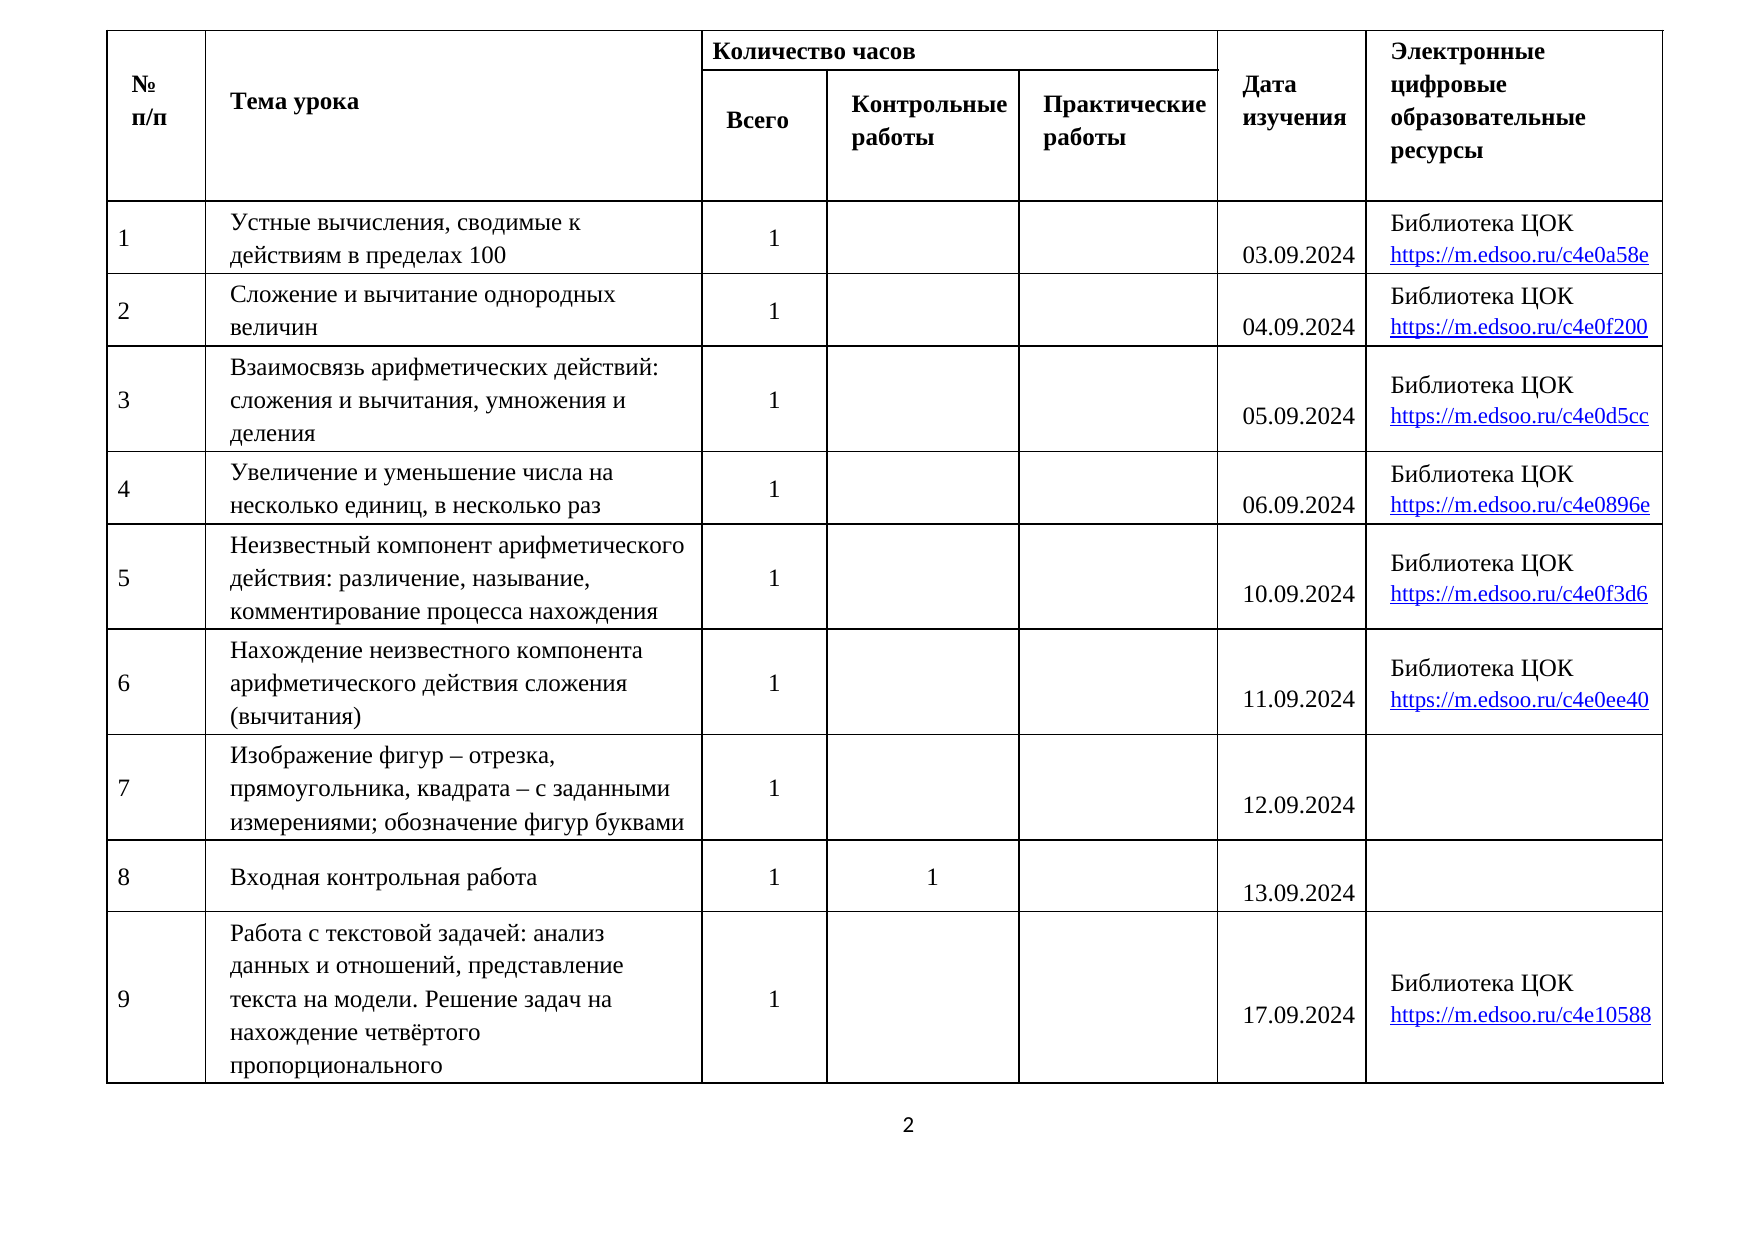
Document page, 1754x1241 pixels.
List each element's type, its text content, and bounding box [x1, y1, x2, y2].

table_cell 1 [703, 841, 826, 911]
table_cell Устные вычисления, сводимые к действиям в пределах 100 [206, 202, 701, 273]
table_cell [828, 525, 1018, 628]
table_header Электронные цифровые образовательные ресурсы [1367, 31, 1662, 200]
table_cell 11.09.2024 [1218, 630, 1365, 734]
table_cell 17.09.2024 [1218, 912, 1365, 1082]
table_cell Библиотека ЦОК https://m.edsoo.ru/c4e0f200 [1367, 274, 1662, 345]
table_cell Увеличение и уменьшение числа на несколько единиц, в несколько раз [206, 452, 701, 523]
table_cell [828, 452, 1018, 523]
table_cell Всего [703, 71, 826, 200]
table_header Тема урока [206, 31, 701, 200]
table_cell 06.09.2024 [1218, 452, 1365, 523]
table_cell [828, 274, 1018, 345]
table_cell Контрольные работы [828, 71, 1018, 200]
table_cell Неизвестный компонент арифметического действия: различение, называние, комментирование процесса нахождения [206, 525, 701, 628]
table_cell [828, 735, 1018, 839]
table_cell Библиотека ЦОК https://m.edsoo.ru/c4e0d5cc [1367, 347, 1662, 451]
table_cell 1 [703, 525, 826, 628]
table_cell 6 [108, 630, 205, 734]
table_cell Изображение фигур – отрезка, прямоугольника, квадрата – с заданными измерениями; обозначение фигур буквами [206, 735, 701, 839]
table_cell [1367, 735, 1662, 839]
table_cell 1 [703, 452, 826, 523]
table_cell 4 [108, 452, 205, 523]
table_cell [1020, 274, 1217, 345]
table_cell Библиотека ЦОК https://m.edsoo.ru/c4e0896e [1367, 452, 1662, 523]
table_cell 1 [828, 841, 1018, 911]
table_cell 03.09.2024 [1218, 202, 1365, 273]
table_cell 1 [703, 202, 826, 273]
table_cell Входная контрольная работа [206, 841, 701, 911]
table_cell 1 [108, 202, 205, 273]
table_cell Работа с текстовой задачей: анализ данных и отношений, представление текста на модели. Решение задач на нахождение четвёртого пропорционального [206, 912, 701, 1082]
table_cell [1020, 347, 1217, 451]
table_cell 3 [108, 347, 205, 451]
table_cell [1020, 735, 1217, 839]
table_cell [828, 202, 1018, 273]
table_cell 1 [703, 274, 826, 345]
table_cell Практические работы [1020, 71, 1217, 200]
table_cell Взаимосвязь арифметических действий: сложения и вычитания, умножения и деления [206, 347, 701, 451]
table_cell [828, 912, 1018, 1082]
table_cell 12.09.2024 [1218, 735, 1365, 839]
table_cell 9 [108, 912, 205, 1082]
table_cell 10.09.2024 [1218, 525, 1365, 628]
table_cell [828, 347, 1018, 451]
table_header Количество часов [703, 31, 1217, 69]
table_cell [1020, 912, 1217, 1082]
table_cell [1020, 630, 1217, 734]
table_cell [1020, 202, 1217, 273]
table_cell [1367, 841, 1662, 911]
table_cell 7 [108, 735, 205, 839]
table_cell 1 [703, 912, 826, 1082]
table_cell 1 [703, 630, 826, 734]
table_header Дата изучения [1218, 31, 1365, 200]
table_cell [1020, 452, 1217, 523]
table_cell [1020, 841, 1217, 911]
table_cell 1 [703, 735, 826, 839]
table_cell Библиотека ЦОК https://m.edsoo.ru/c4e10588 [1367, 912, 1662, 1082]
table_cell 13.09.2024 [1218, 841, 1365, 911]
table_cell [828, 630, 1018, 734]
table_cell 1 [703, 347, 826, 451]
table_cell Библиотека ЦОК https://m.edsoo.ru/c4e0a58e [1367, 202, 1662, 273]
table_cell 04.09.2024 [1218, 274, 1365, 345]
table_header № п/п [108, 31, 205, 200]
table_cell [1020, 525, 1217, 628]
table_cell Нахождение неизвестного компонента арифметического действия сложения (вычитания) [206, 630, 701, 734]
table_cell 8 [108, 841, 205, 911]
table_cell 2 [108, 274, 205, 345]
table_cell Библиотека ЦОК https://m.edsoo.ru/c4e0ee40 [1367, 630, 1662, 734]
table_cell 5 [108, 525, 205, 628]
table_cell 05.09.2024 [1218, 347, 1365, 451]
table_cell Библиотека ЦОК https://m.edsoo.ru/c4e0f3d6 [1367, 525, 1662, 628]
table_cell Сложение и вычитание однородных величин [206, 274, 701, 345]
